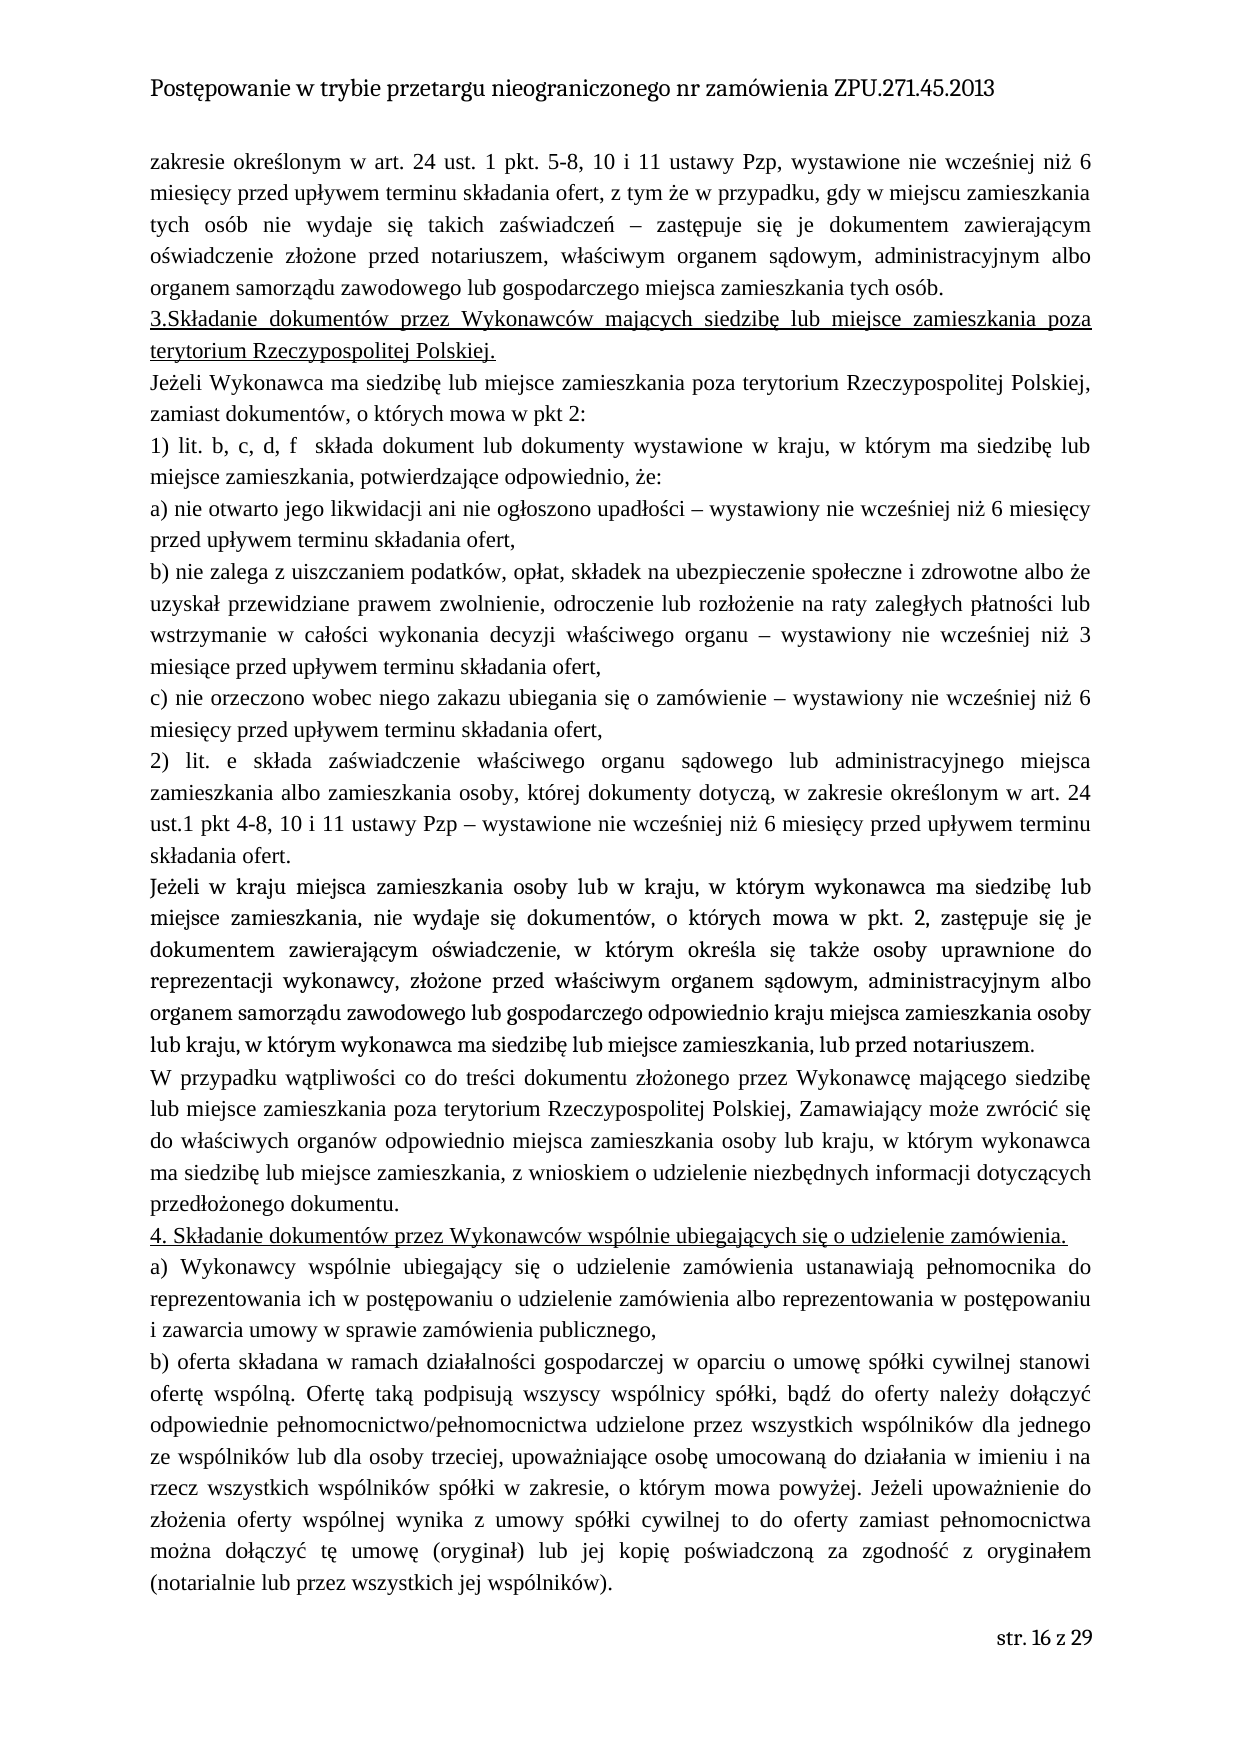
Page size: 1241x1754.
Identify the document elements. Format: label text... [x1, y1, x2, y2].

subtitle 3.Składanie dokumentów przez Wykonawców mających siedzibę lub miejsce zamieszkania poza terytorium Rzeczypospolitej Polskiej. [150, 330, 1092, 363]
subtitle 3.Składanie dokumentów przez Wykonawców mających siedzibę lub miejsce zamieszkania poza terytorium Rzeczypospolitej Polskiej. [150, 306, 1092, 328]
subtitle a) nie otwarto jego likwidacji ani nie ogłoszono upadłości – wystawiony nie wcześniej niż 6 miesięcy przed upływem terminu składania ofert, [150, 495, 1092, 553]
subtitle c) nie orzeczono wobec niego zakazu ubiegania się o zamówienie – wystawiony nie wcześniej niż 6 miesięcy przed upływem terminu składania ofert, [150, 684, 1092, 742]
subtitle Jeżeli w kraju miejsca zamieszkania osoby lub w kraju, w którym wykonawca ma siedzibę lub miejsce zamieszkania, nie wydaje się dokumentów, o których mowa w pkt. 2, zastępuje się je dokumentem zawierającym oświadczenie, w którym określa się także osoby uprawnione do reprezentacji wykonawcy, złożone przed właściwym organem sądowym, administracyjnym albo organem samorządu zawodowego lub gospodarczego odpowiednio kraju miejsca zamieszkania osoby lub kraju, w którym wykonawca ma siedzibę lub miejsce zamieszkania, lub przed notariuszem. [150, 874, 1092, 1058]
subtitle a) Wykonawcy wspólnie ubiegający się o udzielenie zamówienia ustanawiają pełnomocnika do reprezentowania ich w postępowaniu o udzielenie zamówienia albo reprezentowania w postępowaniu i zawarcia umowy w sprawie zamówienia publicznego, [150, 1253, 1092, 1343]
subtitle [150, 148, 1092, 300]
subtitle b) nie zalega z uiszczaniem podatków, opłat, składek na ubezpieczenie społeczne i zdrowotne albo że uzyskał przewidziane prawem zwolnienie, odroczenie lub rozłożenie na raty zaległych płatności lub wstrzymanie w całości wykonania decyzji właściwego organu – wystawiony nie wcześniej niż 3 miesiące przed upływem terminu składania ofert, [150, 558, 1092, 679]
subtitle Jeżeli Wykonawca ma siedzibę lub miejsce zamieszkania poza terytorium Rzeczypospolitej Polskiej, zamiast dokumentów, o których mowa w pkt 2: [150, 369, 1092, 427]
subtitle 1) lit. b, c, d, f składa dokument lub dokumenty wystawione w kraju, w którym ma siedzibę lub miejsce zamieszkania, potwierdzające odpowiednio, że: [150, 432, 1092, 490]
subtitle W przypadku wątpliwości co do treści dokumentu złożonego przez Wykonawcę mającego siedzibę lub miejsce zamieszkania poza terytorium Rzeczypospolitej Polskiej, Zamawiający może zwrócić się do właściwych organów odpowiednio miejsca zamieszkania osoby lub kraju, w którym wykonawca ma siedzibę lub miejsce zamieszkania, z wnioskiem o udzielenie niezbędnych informacji dotyczących przedłożonego dokumentu. [150, 1064, 1092, 1217]
subtitle b) oferta składana w ramach działalności gospodarczej w oparciu o umowę spółki cywilnej stanowi ofertę wspólną. Ofertę taką podpisują wszyscy wspólnicy spółki, bądź do oferty należy dołączyć odpowiednie pełnomocnictwo/pełnomocnictwa udzielone przez wszystkich wspólników dla jednego ze wspólników lub dla osoby trzeciej, upoważniające osobę umocowaną do działania w imieniu i na rzecz wszystkich wspólników spółki w zakresie, o którym mowa powyżej. Jeżeli upoważnienie do złożenia oferty wspólnej wynika z umowy spółki cywilnej to do oferty zamiast pełnomocnictwa można dołączyć tę umowę (oryginał) lub jej kopię poświadczoną za zgodność z oryginałem (notarialnie lub przez wszystkich jej wspólników). [150, 1348, 1092, 1595]
subtitle 2) lit. e składa zaświadczenie właściwego organu sądowego lub administracyjnego miejsca zamieszkania albo zamieszkania osoby, której dokumenty dotyczą, w zakresie określonym w art. 24 ust.1 pkt 4-8, 10 i 11 ustawy Pzp – wystawione nie wcześniej niż 6 miesięcy przed upływem terminu składania ofert. [150, 747, 1092, 868]
subtitle 4. Składanie dokumentów przez Wykonawców wspólnie ubiegających się o udzielenie zamówienia. [150, 1222, 1092, 1248]
